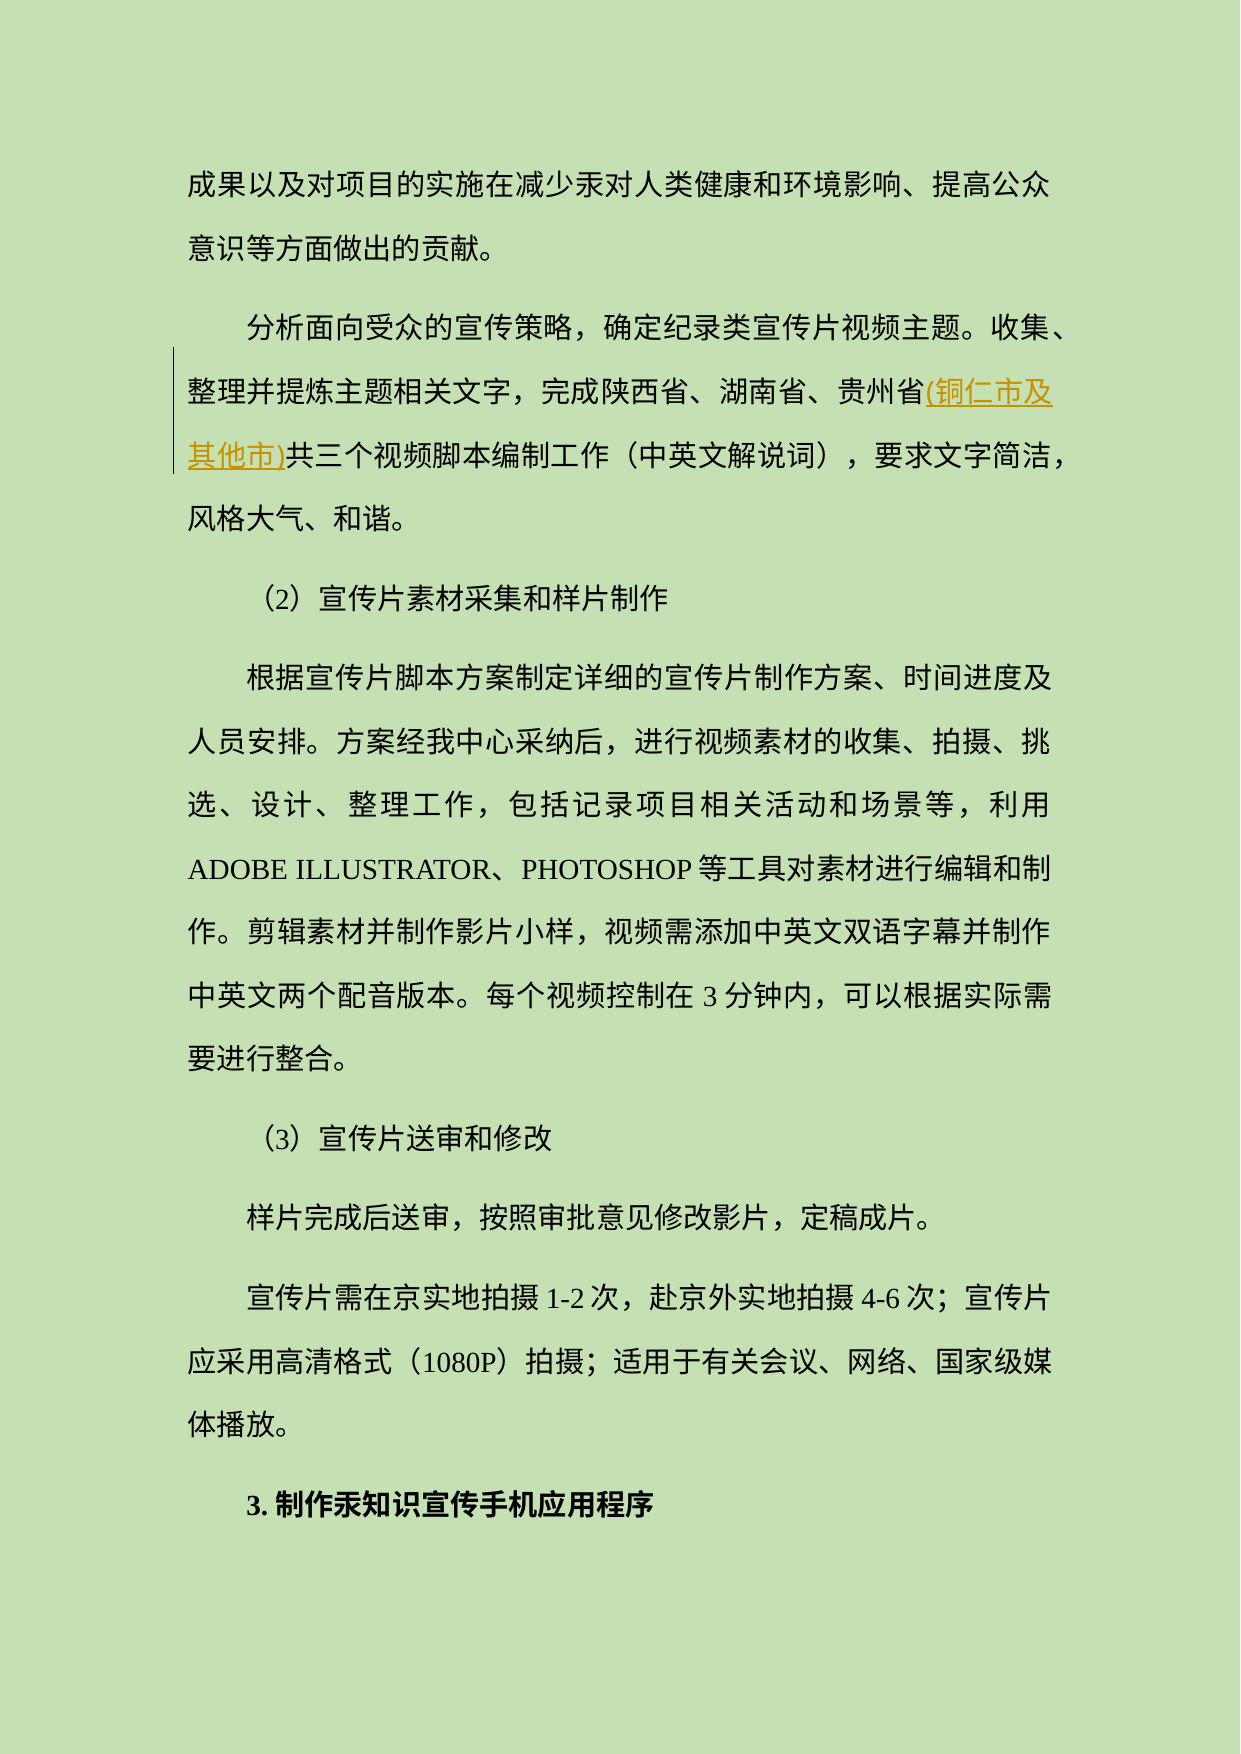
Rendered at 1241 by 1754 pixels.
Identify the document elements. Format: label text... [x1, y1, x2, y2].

list 3. 制作汞知识宣传手机应用程序 [187, 1481, 1053, 1523]
list 根据宣传片脚本方案制定详细的宣传片制作方案、时间进度及人员安排。方案经我中心采纳后，进行视频素材的收集、拍摄、挑选、设计、整理工作，包括记录项目相关活动和场景等，利用ADOBE ILLUSTRATOR、PHOTOSHOP等工具对素材进行编辑和制作。剪辑素材并制作影片小样，视频需添加中英文双语字幕并制作中英文两个配音版本。每个视频控制在3分钟内，可以根据实际需要进行整合。 [187, 655, 1053, 1078]
list （2）宣传片素材采集和样片制作 [187, 575, 1053, 618]
list 样片完成后送审，按照审批意见修改影片，定稿成片。 [187, 1195, 1053, 1237]
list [187, 162, 1053, 268]
list （3）宣传片送审和修改 [187, 1115, 1053, 1158]
list 宣传片需在京实地拍摄1-2次，赴京外实地拍摄4-6次；宣传片应采用高清格式（1080P）拍摄；适用于有关会议、网络、国家级媒体播放。 [187, 1275, 1053, 1444]
list 分析面向受众的宣传策略，确定纪录类宣传片视频主题。收集、整理并提炼主题相关文字，完成陕西省、湖南省、贵州省共三个视频脚本编制工作（中英文解说词），要求文字简洁，风格大气、和谐。 [187, 305, 1053, 538]
